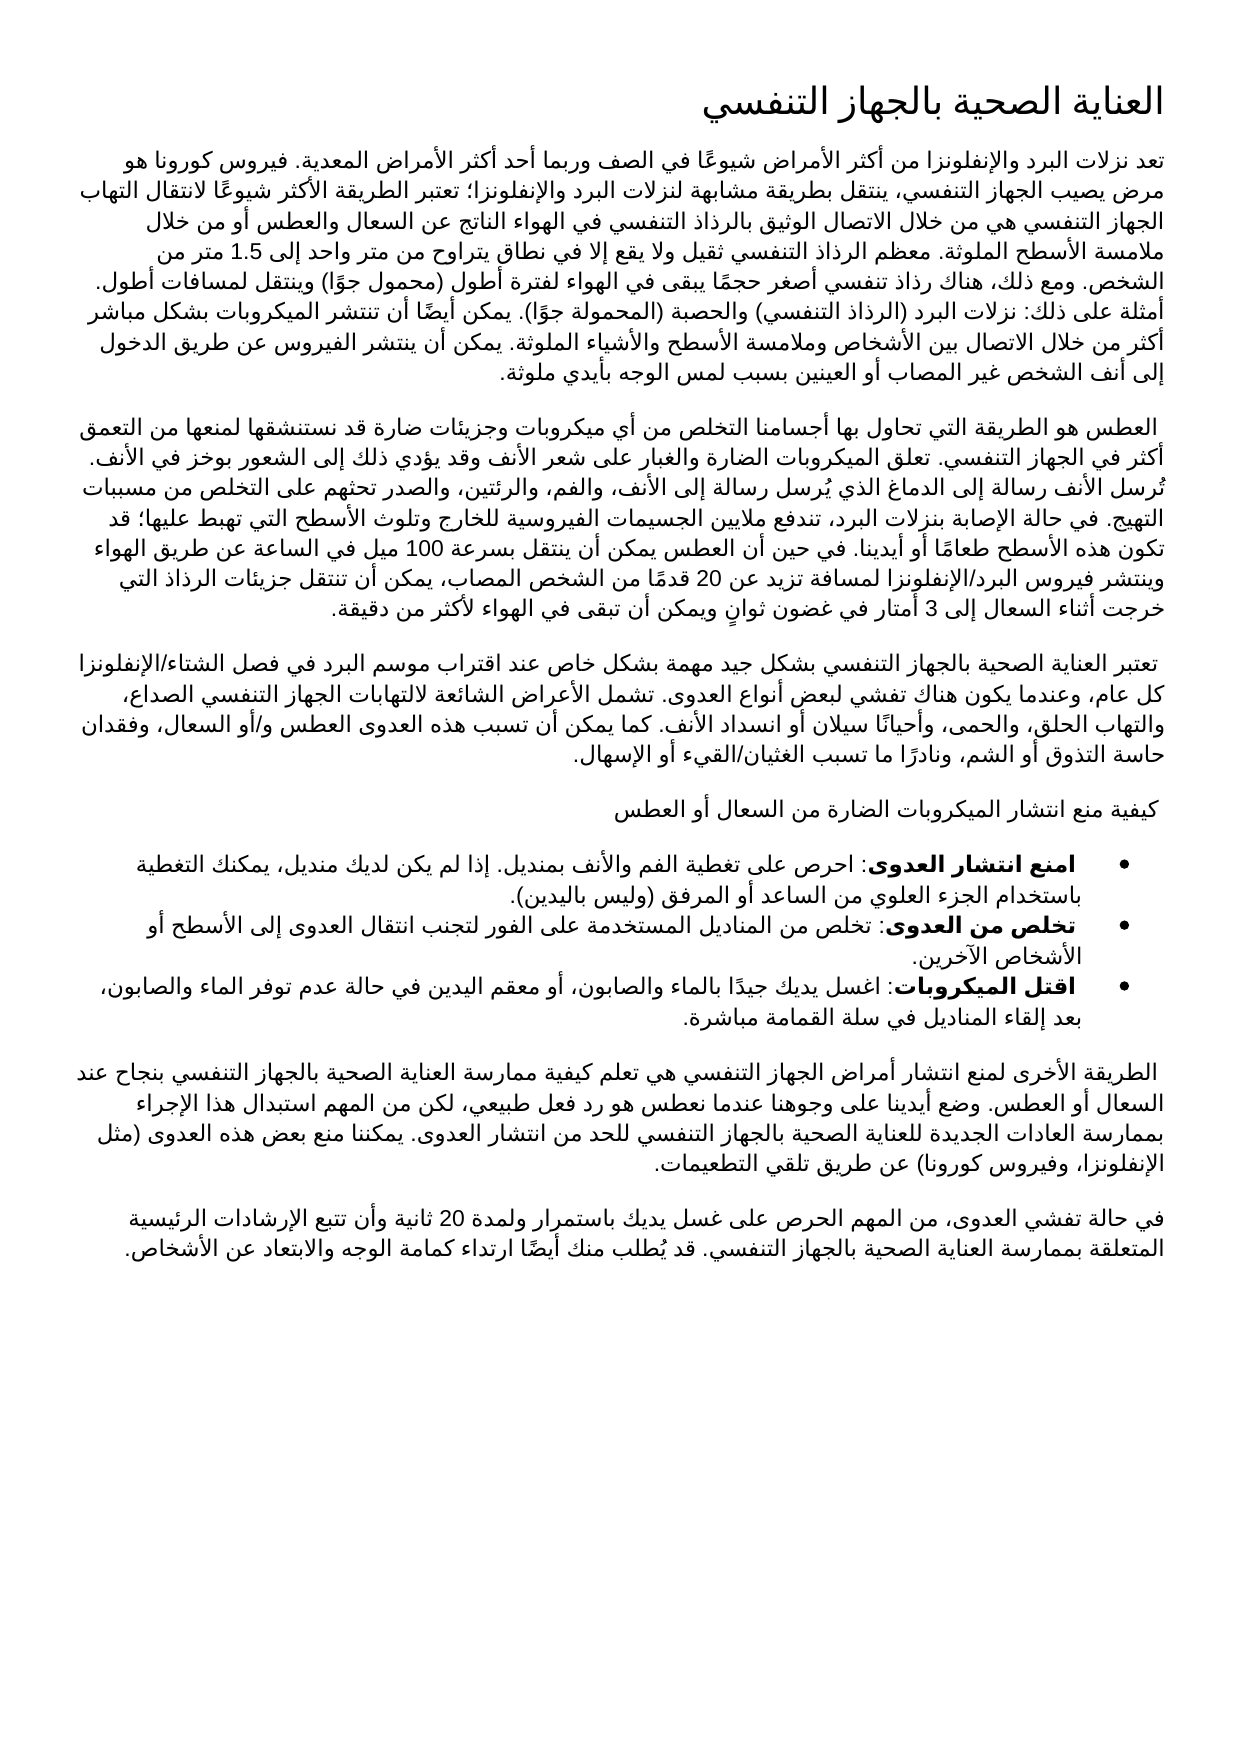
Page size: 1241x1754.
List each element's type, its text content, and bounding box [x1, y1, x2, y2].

text تعد نزلات البرد والإنفلونزا من أكثر الأمراض شيوعًا في الصف وربما أحد أكثر الأمراض المعدية. فيروس كورونا هو مرض يصيب الجهاز التنفسي، ينتقل بطريقة مشابهة لنزلات البرد والإنفلونزا؛ تعتبر الطريقة الأكثر شيوعًا لانتقال التهاب الجهاز التنفسي هي من خلال الاتصال الوثيق بالرذاذ التنفسي في الهواء الناتج عن السعال والعطس أو من خلال ملامسة الأسطح الملوثة. معظم الرذاذ التنفسي ثقيل ولا يقع إلا في نطاق يتراوح من متر واحد إلى 1.5 متر من الشخص. ومع ذلك، هناك رذاذ تنفسي أصغر حجمًا يبقى في الهواء لفترة أطول (محمول جوًا) وينتقل لمسافات أطول. أمثلة على ذلك: نزلات البرد (الرذاذ التنفسي) والحصبة (المحمولة جوًا). يمكن أيضًا أن تنتشر الميكروبات بشكل مباشر أكثر من خلال الاتصال بين الأشخاص وملامسة الأسطح والأشياء الملوثة. يمكن أن ينتشر الفيروس عن طريق الدخول إلى أنف الشخص غير المصاب أو العينين بسبب لمس الوجه بأيدي ملوثة. [75, 147, 1165, 385]
text العطس هو الطريقة التي تحاول بها أجسامنا التخلص من أي ميكروبات وجزيئات ضارة قد نستنشقها لمنعها من التعمق أكثر في الجهاز التنفسي. تعلق الميكروبات الضارة والغبار على شعر الأنف وقد يؤدي ذلك إلى الشعور بوخز في الأنف. تُرسل الأنف رسالة إلى الدماغ الذي يُرسل رسالة إلى الأنف، والفم، والرئتين، والصدر تحثهم على التخلص من مسببات التهيج. في حالة الإصابة بنزلات البرد، تندفع ملايين الجسيمات الفيروسية للخارج وتلوث الأسطح التي تهبط عليها؛ قد تكون هذه الأسطح طعامًا أو أيدينا. في حين أن العطس يمكن أن ينتقل بسرعة 100 ميل في الساعة عن طريق الهواء وينتشر فيروس البرد/الإنفلونزا لمسافة تزيد عن 20 قدمًا من الشخص المصاب، يمكن أن تنتقل جزيئات الرذاذ التي خرجت أثناء السعال إلى 3 أمتار في غضون ثوانٍ ويمكن أن تبقى في الهواء لأكثر من دقيقة. [75, 414, 1165, 622]
list اقتل الميكروبات: اغسل يديك جيدًا بالماء والصابون، أو معقم اليدين في حالة عدم توفر الماء والصابون، بعد إلقاء المناديل في سلة القمامة مباشرة. [75, 973, 1120, 1030]
list امنع انتشار العدوى: احرص على تغطية الفم والأنف بمنديل. إذا لم يكن لديك منديل، يمكنك التغطية باستخدام الجزء العلوي من الساعد أو المرفق (وليس باليدين). [75, 851, 1120, 908]
text كيفية منع انتشار الميكروبات الضارة من السعال أو العطس [75, 796, 1165, 823]
text الطريقة الأخرى لمنع انتشار أمراض الجهاز التنفسي هي تعلم كيفية ممارسة العناية الصحية بالجهاز التنفسي بنجاح عند السعال أو العطس. وضع أيدينا على وجوهنا عندما نعطس هو رد فعل طبيعي، لكن من المهم استبدال هذا الإجراء بممارسة العادات الجديدة للعناية الصحية بالجهاز التنفسي للحد من انتشار العدوى. يمكننا منع بعض هذه العدوى (مثل الإنفلونزا، وفيروس كورونا) عن طريق تلقي التطعيمات. [75, 1059, 1165, 1176]
text تعتبر العناية الصحية بالجهاز التنفسي بشكل جيد مهمة بشكل خاص عند اقتراب موسم البرد في فصل الشتاء/الإنفلونزا كل عام، وعندما يكون هناك تفشي لبعض أنواع العدوى. تشمل الأعراض الشائعة لالتهابات الجهاز التنفسي الصداع، والتهاب الحلق، والحمى، وأحيانًا سيلان أو انسداد الأنف. كما يمكن أن تسبب هذه العدوى العطس و/أو السعال، وفقدان حاسة التذوق أو الشم، ونادرًا ما تسبب الغثيان/القيء أو الإسهال. [75, 650, 1165, 767]
text في حالة تفشي العدوى، من المهم الحرص على غسل يديك باستمرار ولمدة 20 ثانية وأن تتبع الإرشادات الرئيسية المتعلقة بممارسة العناية الصحية بالجهاز التنفسي. قد يُطلب منك أيضًا ارتداء كمامة الوجه والابتعاد عن الأشخاص. [75, 1205, 1165, 1262]
list تخلص من العدوى: تخلص من المناديل المستخدمة على الفور لتجنب انتقال العدوى إلى الأسطح أو الأشخاص الآخرين. [75, 912, 1120, 969]
subtitle العناية الصحية بالجهاز التنفسي [75, 79, 1165, 122]
